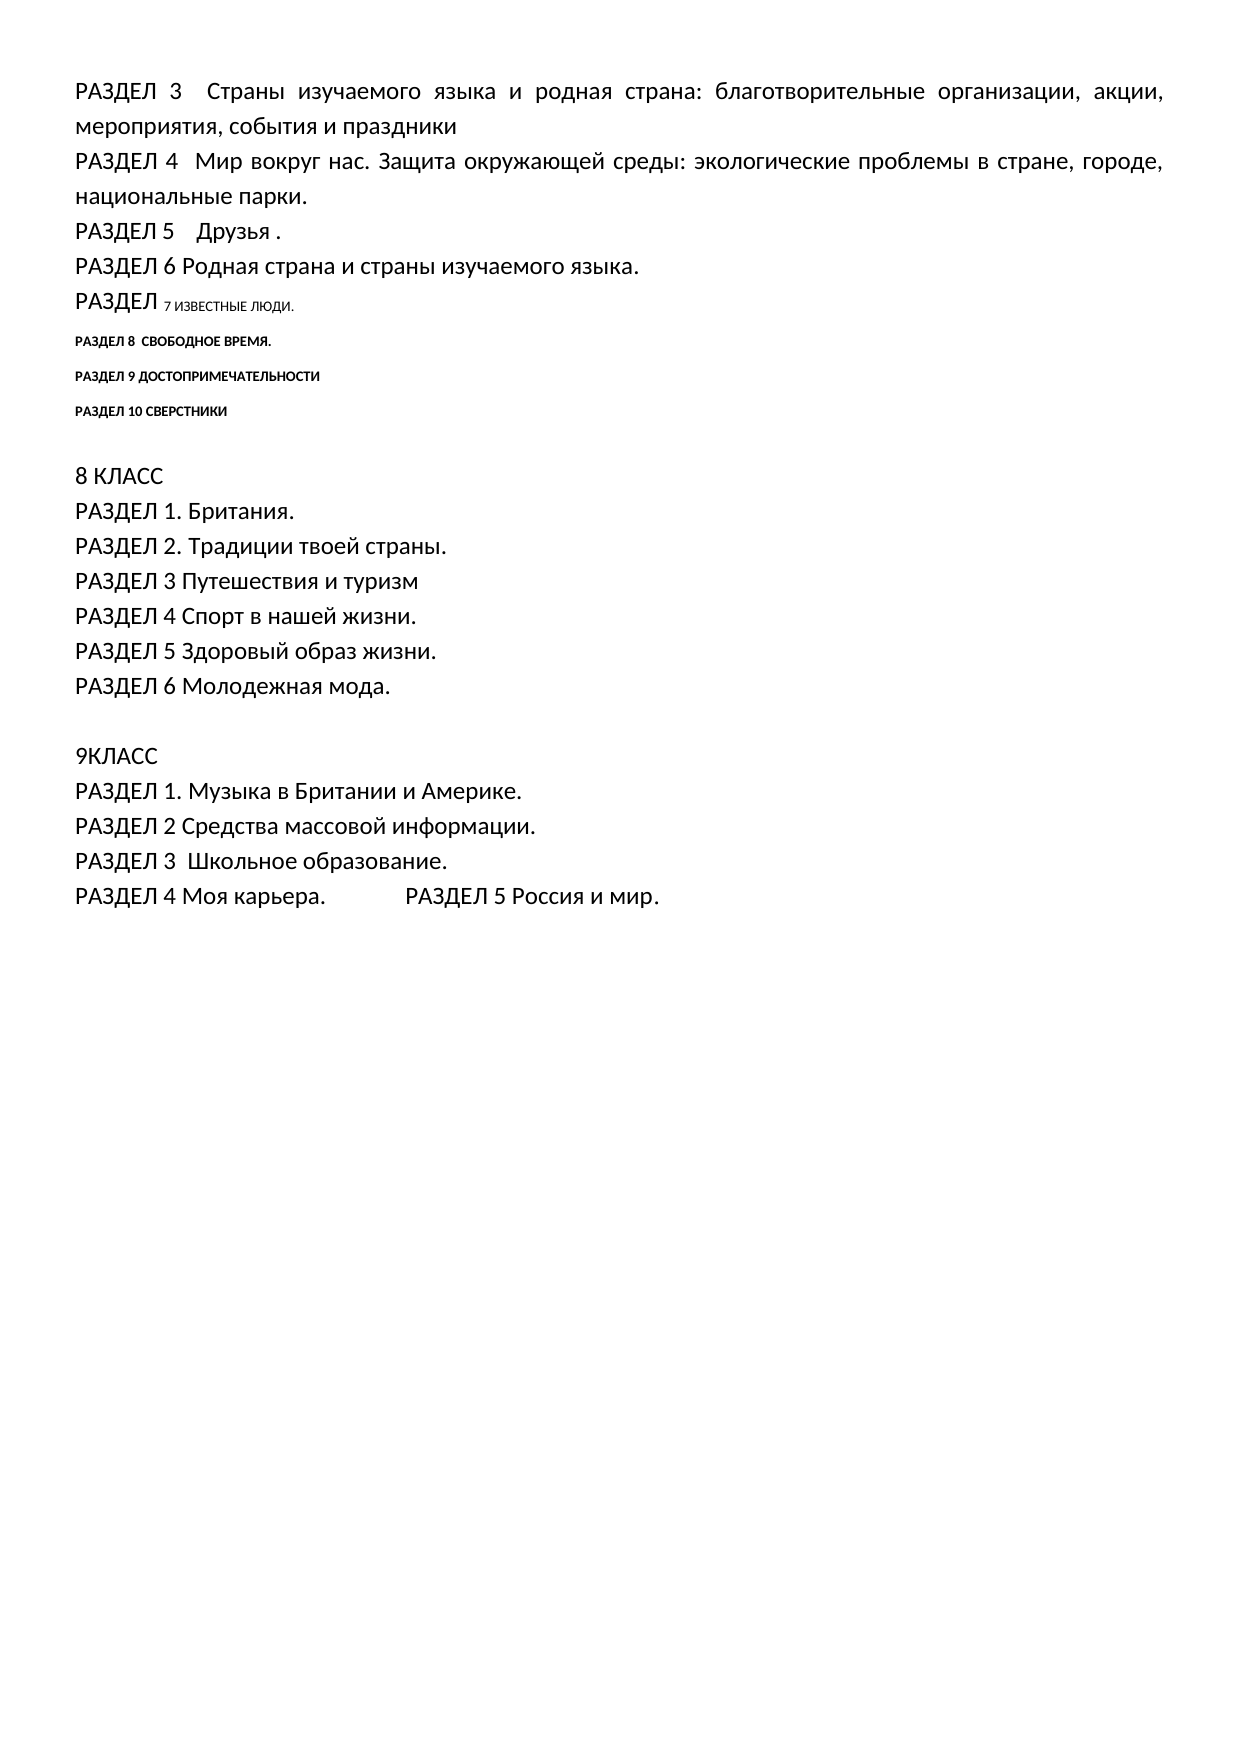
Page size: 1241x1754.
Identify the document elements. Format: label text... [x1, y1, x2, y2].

text РАЗДЕЛ 2 Средства массовой информации. [75, 810, 1165, 841]
text РАЗДЕЛ 2. Традиции твоей страны. [75, 530, 1165, 561]
text РАЗДЕЛ 4 Моя карьера. РАЗДЕЛ 5 Россия и мир. [75, 880, 1165, 911]
text РАЗДЕЛ 8 свободное время. [75, 320, 1165, 351]
text РАЗДЕЛ 5 Здоровый образ жизни. [75, 635, 1165, 666]
text РАЗДЕЛ 3 Школьное образование. [31, 845, 1165, 876]
text РАЗДЕЛ 3 Страны изучаемого языка и родная страна: благотворительные организации, акции, мероприятия, события и праздники [75, 75, 1165, 141]
text РАЗДЕЛ 1. Музыка в Британии и Америке. [31, 775, 1165, 806]
text РАЗДЕЛ 5 Друзья . [75, 215, 1165, 246]
text РАЗДЕЛ 6 Молодежная мода. [75, 670, 1165, 701]
text РАЗДЕЛ 4 Мир вокруг нас. Защита окружающей среды: экологические проблемы в стране, городе, национальные парки. [75, 145, 1165, 211]
text РАЗДЕЛ 3 Путешествия и туризм [75, 565, 1165, 596]
text РАЗДЕЛ 6 Родная страна и страны изучаемого языка. [75, 250, 1165, 281]
text 8 КЛАСС [75, 460, 1168, 491]
text РАЗДЕЛ 7 ИЗвестные люди. [75, 285, 1165, 316]
text 9класс [75, 740, 1165, 771]
text РАЗДЕЛ 9 Достопримечательности [75, 355, 1165, 386]
text РАЗДЕЛ 10 сверстники [75, 390, 1165, 421]
text РАЗДЕЛ 4 Спорт в нашей жизни. [75, 600, 1165, 631]
text РАЗДЕЛ 1. Британия. [75, 495, 1168, 526]
